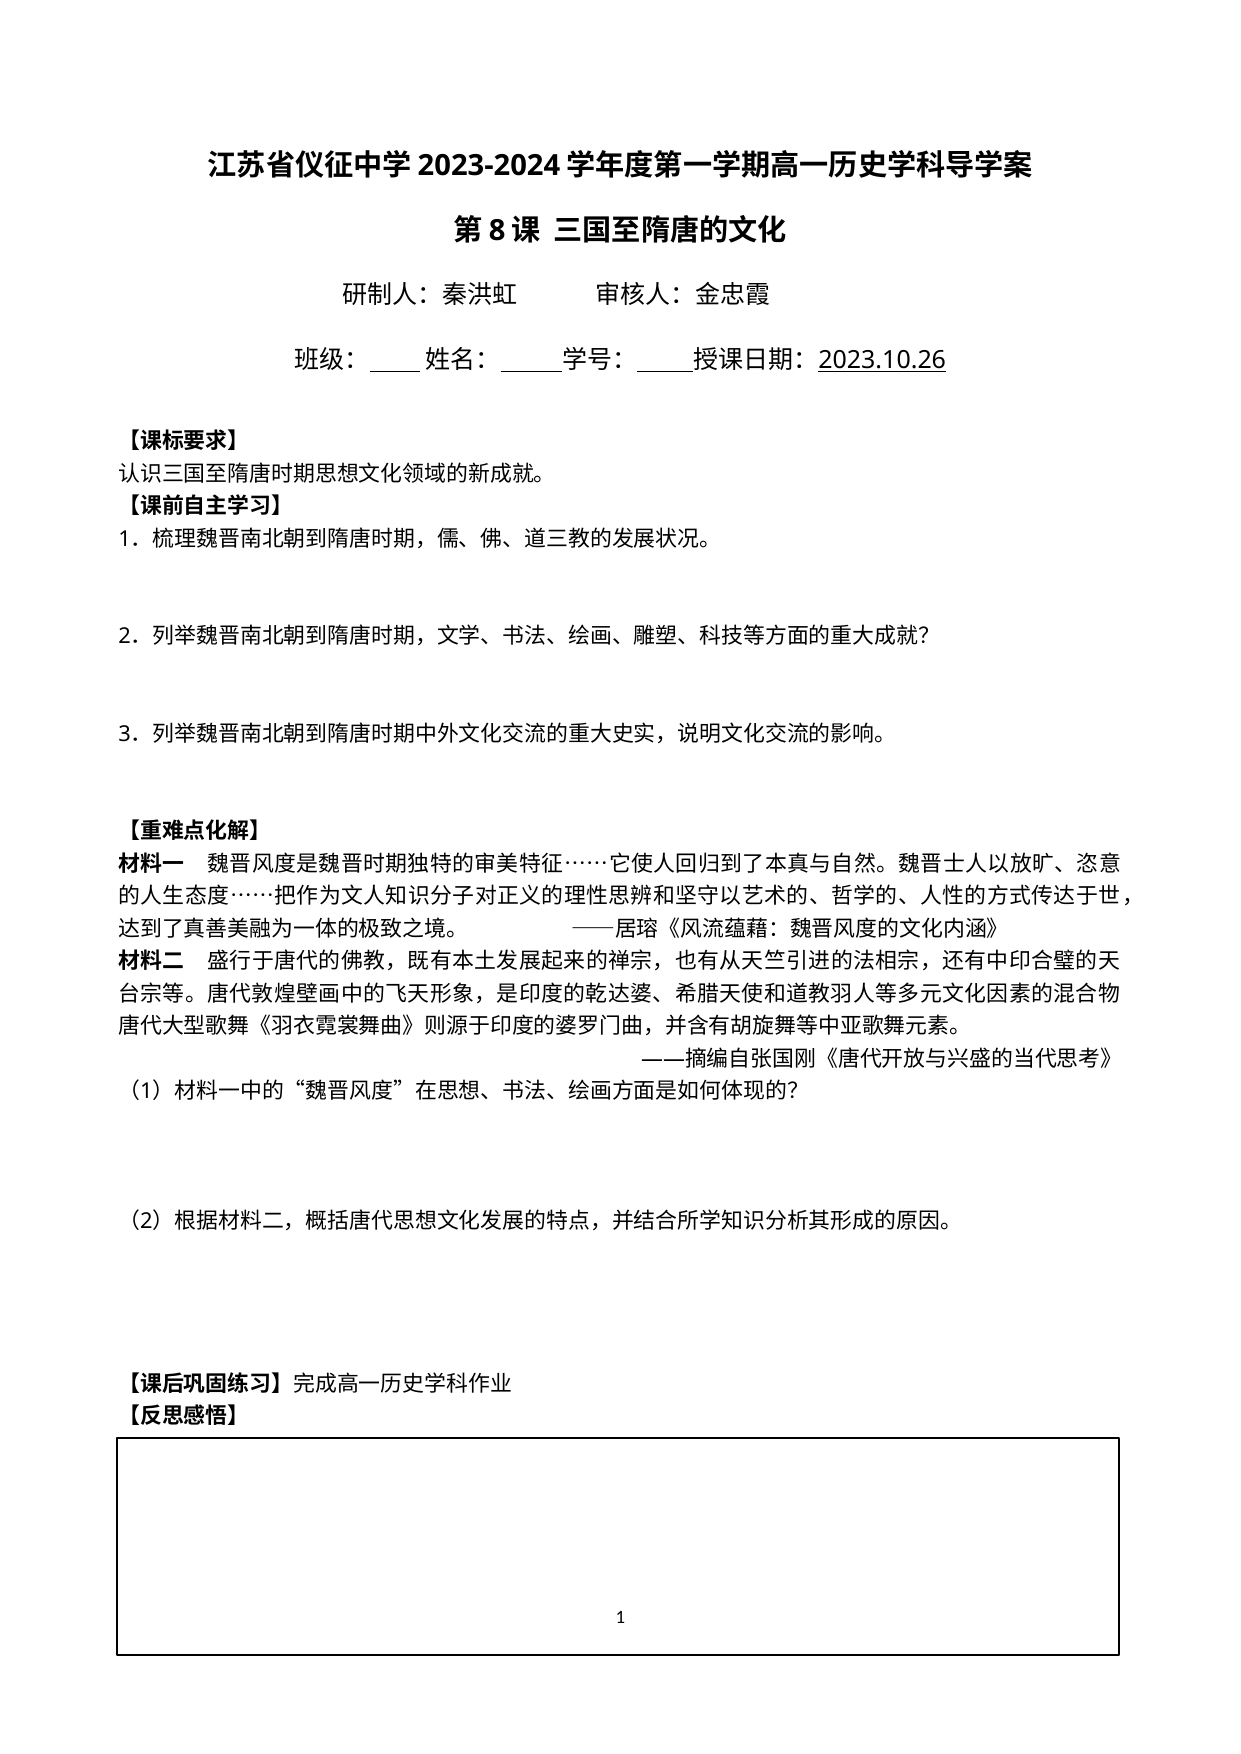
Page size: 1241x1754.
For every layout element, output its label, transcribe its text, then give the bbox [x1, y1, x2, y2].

text 3．列举魏晋南北朝到隋唐时期中外文化交流的重大史实，说明文化交流的影响。 [118, 715, 1122, 748]
text 第8课 三国至隋唐的文化 [118, 195, 1122, 260]
text 【反思感悟】 [118, 1398, 1122, 1430]
text 班级： 姓名： 学号： 授课日期：2023.10.26 [118, 325, 1122, 390]
text 认识三国至隋唐时期思想文化领域的新成就。 [118, 455, 1122, 488]
text 2．列举魏晋南北朝到隋唐时期，文学、书法、绘画、雕塑、科技等方面的重大成就？ [118, 618, 1122, 650]
text ——摘编自张国刚《唐代开放与兴盛的当代思考》 [118, 1040, 1122, 1073]
text 材料二 盛行于唐代的佛教，既有本土发展起来的禅宗，也有从天竺引进的法相宗，还有中印合璧的天台宗等。唐代敦煌壁画中的飞天形象，是印度的乾达婆、希腊天使和道教羽人等多元文化因素的混合物。唐代大型歌舞《羽衣霓裳舞曲》则源于印度的婆罗门曲，并含有胡旋舞等中亚歌舞元素。 [118, 943, 1122, 1040]
text 研制人：秦洪虹 审核人：金忠霞 [342, 260, 1122, 325]
text 材料一 魏晋风度是魏晋时期独特的审美特征……它使人回归到了本真与自然。魏晋士人以放旷、恣意的人生态度……把作为文人知识分子对正义的理性思辨和坚守以艺术的、哲学的、人性的方式传达于世，达到了真善美融为一体的极致之境。 ——居瑢《风流蕴藉：魏晋风度的文化内涵》 [118, 845, 1122, 943]
text 【课前自主学习】 [118, 488, 1122, 520]
text （2）根据材料二，概括唐代思想文化发展的特点，并结合所学知识分析其形成的原因。 [118, 1203, 1122, 1235]
text 1．梳理魏晋南北朝到隋唐时期，儒、佛、道三教的发展状况。 [118, 520, 1122, 553]
text 江苏省仪征中学2023-2024学年度第一学期高一历史学科导学案 [118, 130, 1122, 195]
text 【课标要求】 [118, 423, 1122, 455]
text （1）材料一中的“魏晋风度”在思想、书法、绘画方面是如何体现的？ [118, 1073, 1122, 1105]
text 【重难点化解】 [118, 813, 1122, 845]
text 【课后巩固练习】完成高一历史学科作业 [118, 1365, 1122, 1398]
